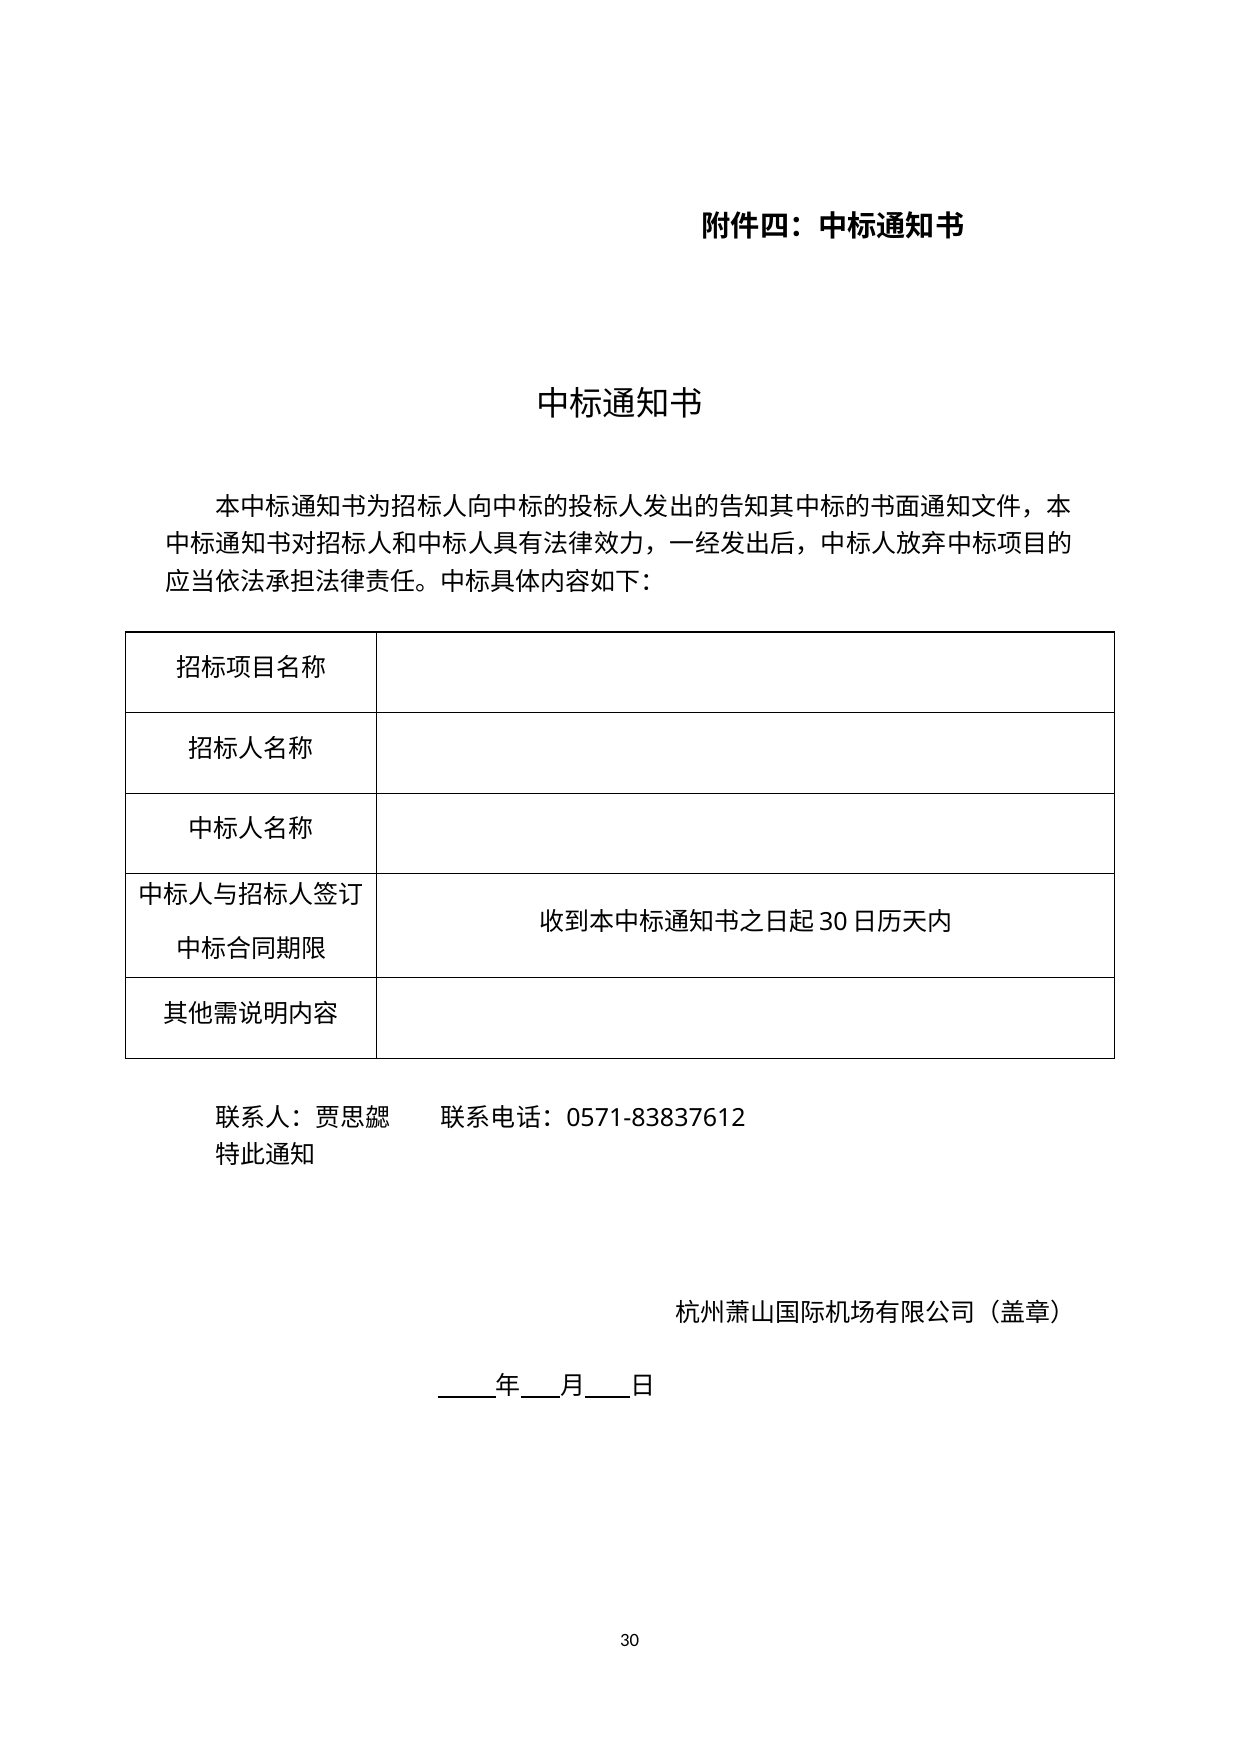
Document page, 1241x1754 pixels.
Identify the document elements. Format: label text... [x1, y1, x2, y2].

table_cell 收到本中标通知书之日起30日历天内 [377, 874, 1114, 977]
table_cell 中标人名称 [126, 794, 376, 873]
table_cell [377, 978, 1114, 1058]
subtitle 附件四：中标通知书 [165, 206, 1063, 244]
table_cell 其他需说明内容 [126, 978, 376, 1058]
table_header 招标项目名称 [126, 633, 376, 712]
table_cell [377, 794, 1114, 873]
text 本中标通知书为招标人向中标的投标人发出的告知其中标的书面通知文件，本中标通知书对招标人和中标人具有法律效力，一经发出后，中标人放弃中标项目的应当依法承担法律责任。中标具体内容如下： [165, 485, 1075, 597]
table_cell [377, 713, 1114, 792]
table_header [377, 633, 1114, 712]
text 年 月 日 [165, 1365, 1075, 1401]
text 联系人：贾思勰 联系电话：0571-83837612 [165, 1096, 1075, 1134]
table_cell 中标人与招标人签订中标合同期限 [126, 874, 376, 977]
table_cell 招标人名称 [126, 713, 376, 792]
text 特此通知 [165, 1134, 1075, 1171]
text 中标通知书 [165, 377, 1073, 425]
text 杭州萧山国际机场有限公司（盖章） [165, 1293, 1075, 1329]
